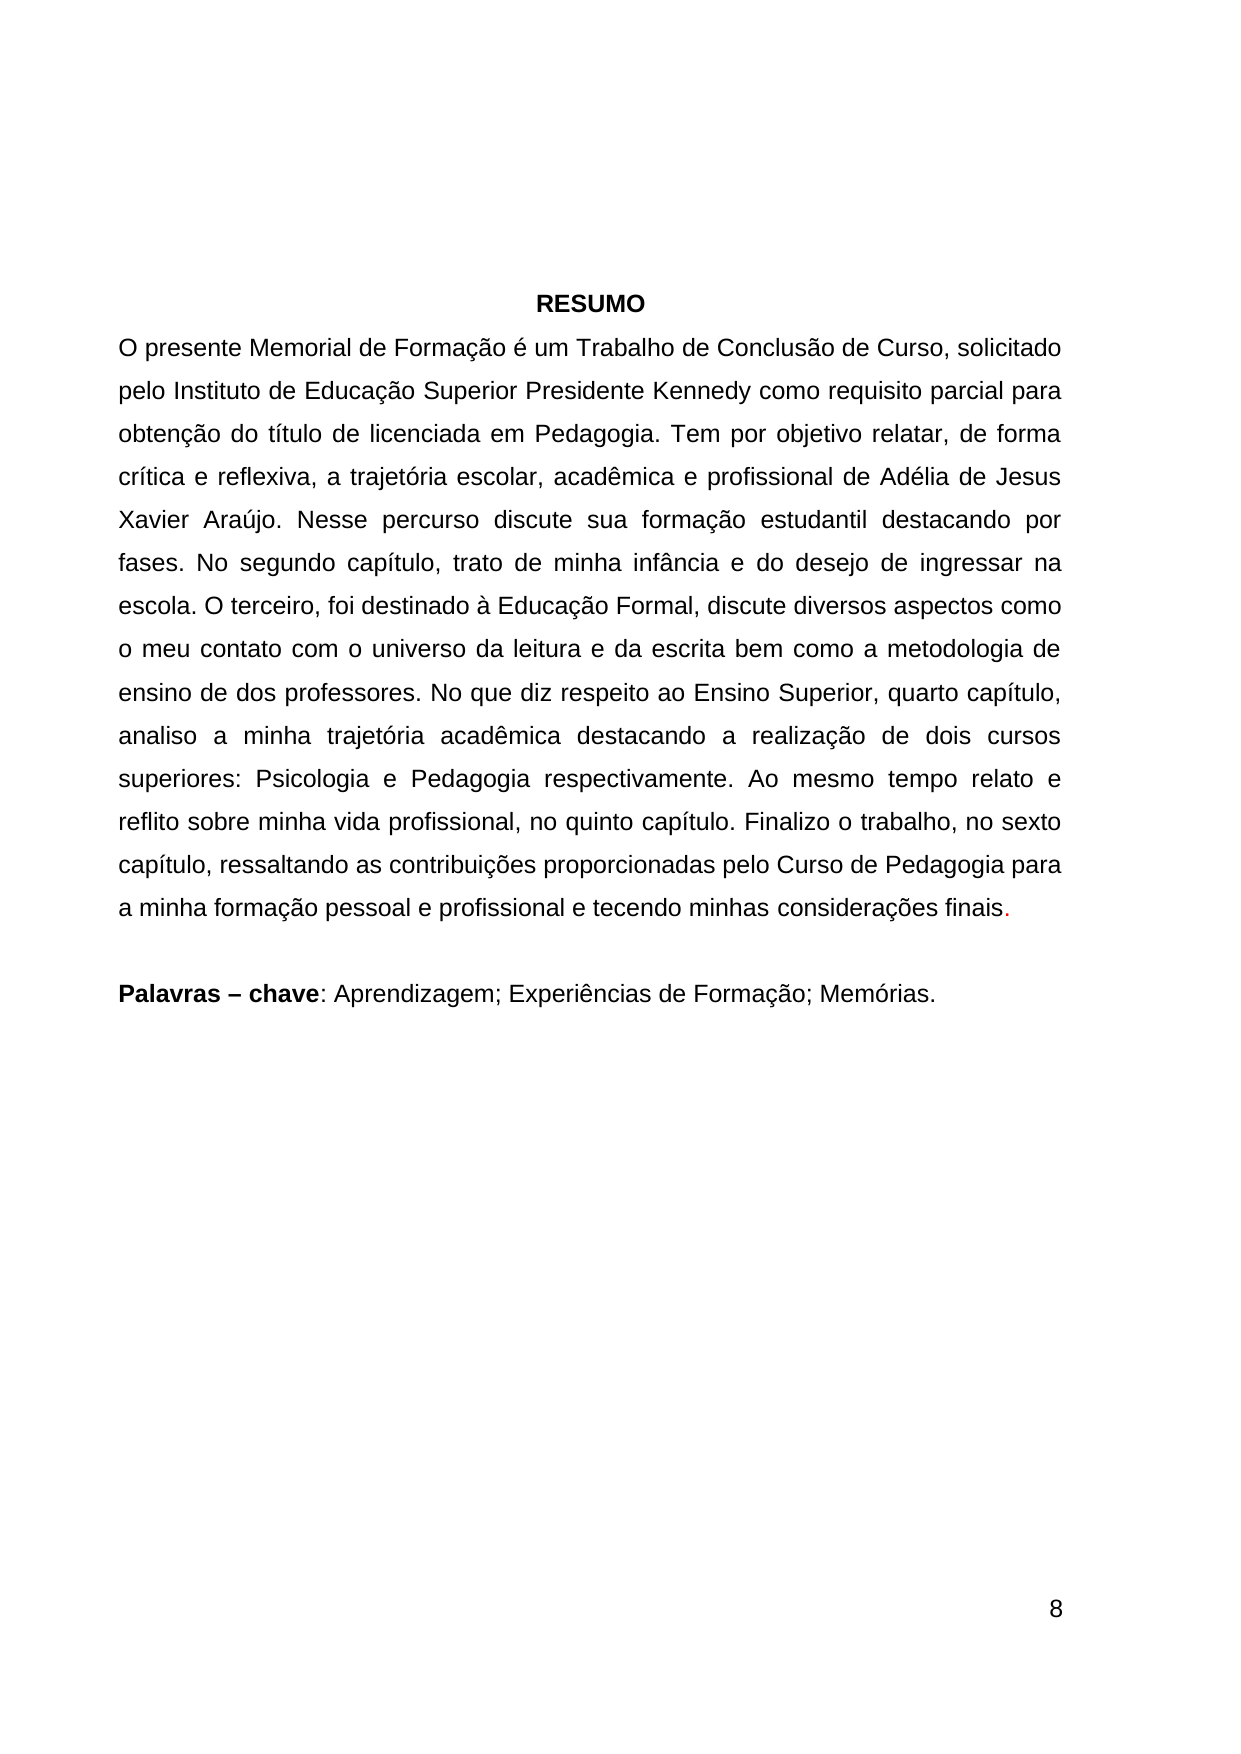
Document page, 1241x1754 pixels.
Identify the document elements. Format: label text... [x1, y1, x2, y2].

text Palavras – chave: Aprendizagem; Experiências de Formação; Memórias. [118, 979, 1063, 1008]
text RESUMO [118, 289, 1063, 318]
text O presente Memorial de Formação é um Trabalho de Conclusão de Curso, solicitado pelo Instituto de Educação Superior Presidente Kennedy como requisito parcial para obtenção do título de licenciada em Pedagogia. Tem por objetivo relatar, de forma crítica e reflexiva, a trajetória escolar, acadêmica e profissional de Adélia de Jesus Xavier Araújo. Nesse percurso discute sua formação estudantil destacando por fases. No segundo capítulo, trato de minha infância e do desejo de ingressar na escola. O terceiro, foi destinado à Educação Formal, discute diversos aspectos como o meu contato com o universo da leitura e da escrita bem como a metodologia de ensino de dos professores. No que diz respeito ao Ensino Superior, quarto capítulo, analiso a minha trajetória acadêmica destacando a realização de dois cursos superiores: Psicologia e Pedagogia respectivamente. Ao mesmo tempo relato e reflito sobre minha vida profissional, no quinto capítulo. Finalizo o trabalho, no sexto capítulo, ressaltando as contribuições proporcionadas pelo Curso de Pedagogia para a minha formação pessoal e profissional e tecendo minhas considerações finais. [118, 332, 1063, 922]
